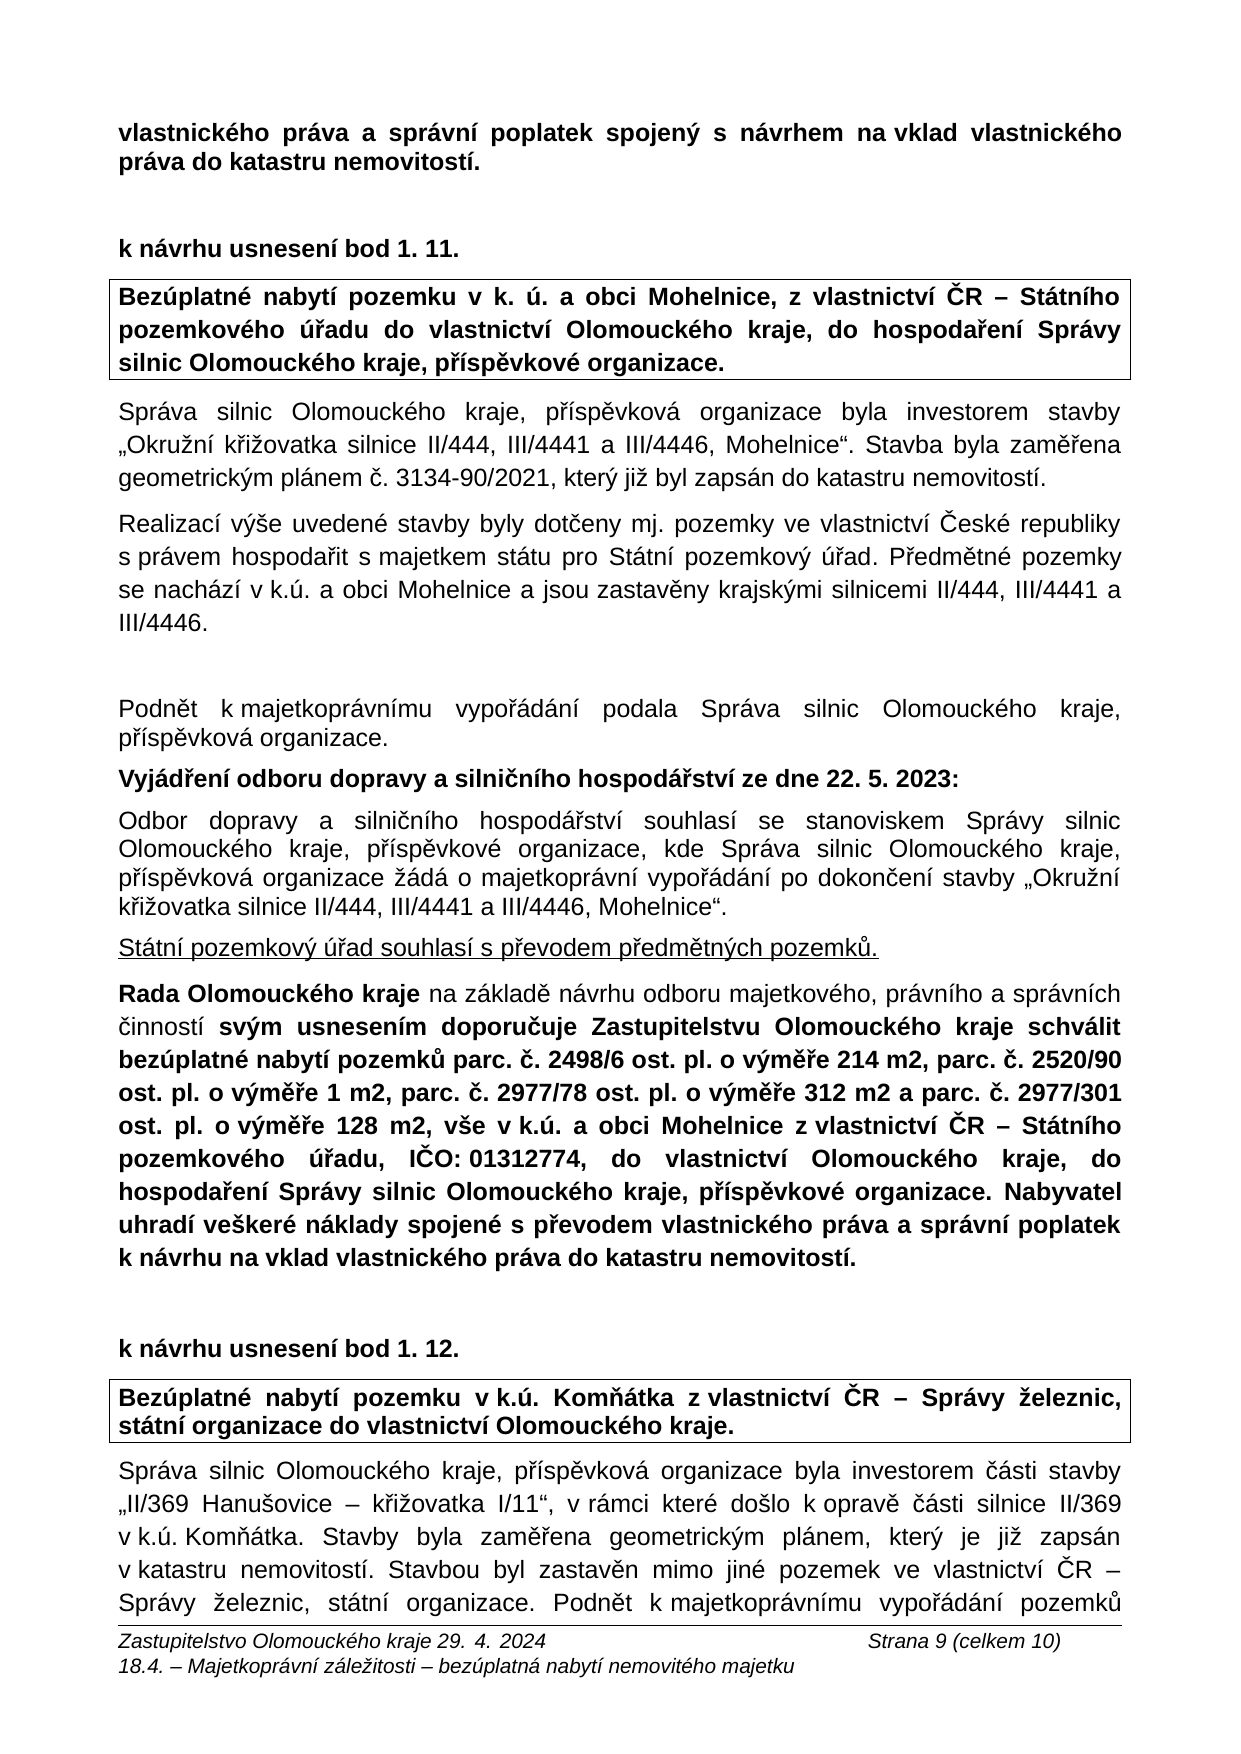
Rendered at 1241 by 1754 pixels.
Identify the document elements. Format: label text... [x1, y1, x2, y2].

text Podnět k majetkoprávnímu vypořádání podala Správa silnic Olomouckého kraje, příspěvková organizace. [118, 694, 1122, 752]
text Správa silnic Olomouckého kraje, příspěvková organizace byla investorem stavby „Okružní křižovatka silnice II/444, III/4441 a III/4446, Mohelnice“. Stavba byla zaměřena geometrickým plánem č. 3134-90/2021, který již byl zapsán do katastru nemovitostí. [118, 397, 1122, 492]
text Realizací výše uvedené stavby byly dotčeny mj. pozemky ve vlastnictví České republiky s právem hospodařit s majetkem státu pro Státní pozemkový úřad. Předmětné pozemky se nachází v k.ú. a obci Mohelnice a jsou zastavěny krajskými silnicemi II/444, III/4441 a III/4446. [118, 508, 1122, 636]
text Vyjádření odboru dopravy a silničního hospodářství ze dne 22. 5. 2023: [118, 764, 1122, 793]
text Státní pozemkový úřad souhlasí s převodem předmětných pozemků. [118, 933, 1122, 962]
list k návrhu usnesení bod 1. 12. [118, 1334, 1122, 1363]
text Rada Olomouckého kraje na základě návrhu odboru majetkového, právního a správních činností svým usnesením doporučuje Zastupitelstvu Olomouckého kraje schválit bezúplatné nabytí pozemků parc. č. 2498/6 ost. pl. o výměře 214 m2, parc. č. 2520/90 ost. pl. o výměře 1 m2, parc. č. 2977/78 ost. pl. o výměře 312 m2 a parc. č. 2977/301 ost. pl. o výměře 128 m2, vše v k.ú. a obci Mohelnice z vlastnictví ČR – Státního pozemkového úřadu, IČO: 01312774, do vlastnictví Olomouckého kraje, do hospodaření Správy silnic Olomouckého kraje, příspěvkové organizace. Nabyvatel uhradí veškeré náklady spojené s převodem vlastnického práva a správní poplatek k návrhu na vklad vlastnického práva do katastru nemovitostí. [118, 979, 1122, 1272]
text Bezúplatné nabytí pozemku v k.ú. Komňátka z vlastnictví ČR – Správy železnic, státní organizace do vlastnictví Olomouckého kraje. [110, 1380, 1130, 1442]
text Odbor dopravy a silničního hospodářství souhlasí se stanoviskem Správy silnic Olomouckého kraje, příspěvkové organizace, kde Správa silnic Olomouckého kraje, příspěvková organizace žádá o majetkoprávní vypořádání po dokončení stavby „Okružní křižovatka silnice II/444, III/4441 a III/4446, Mohelnice“. [118, 806, 1122, 921]
list k návrhu usnesení bod 1. 11. [118, 234, 1122, 262]
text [118, 1456, 1122, 1616]
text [118, 118, 1122, 176]
text Bezúplatné nabytí pozemku v k. ú. a obci Mohelnice, z vlastnictví ČR – Státního pozemkového úřadu do vlastnictví Olomouckého kraje, do hospodaření Správy silnic Olomouckého kraje, příspěvkové organizace. [110, 280, 1130, 379]
